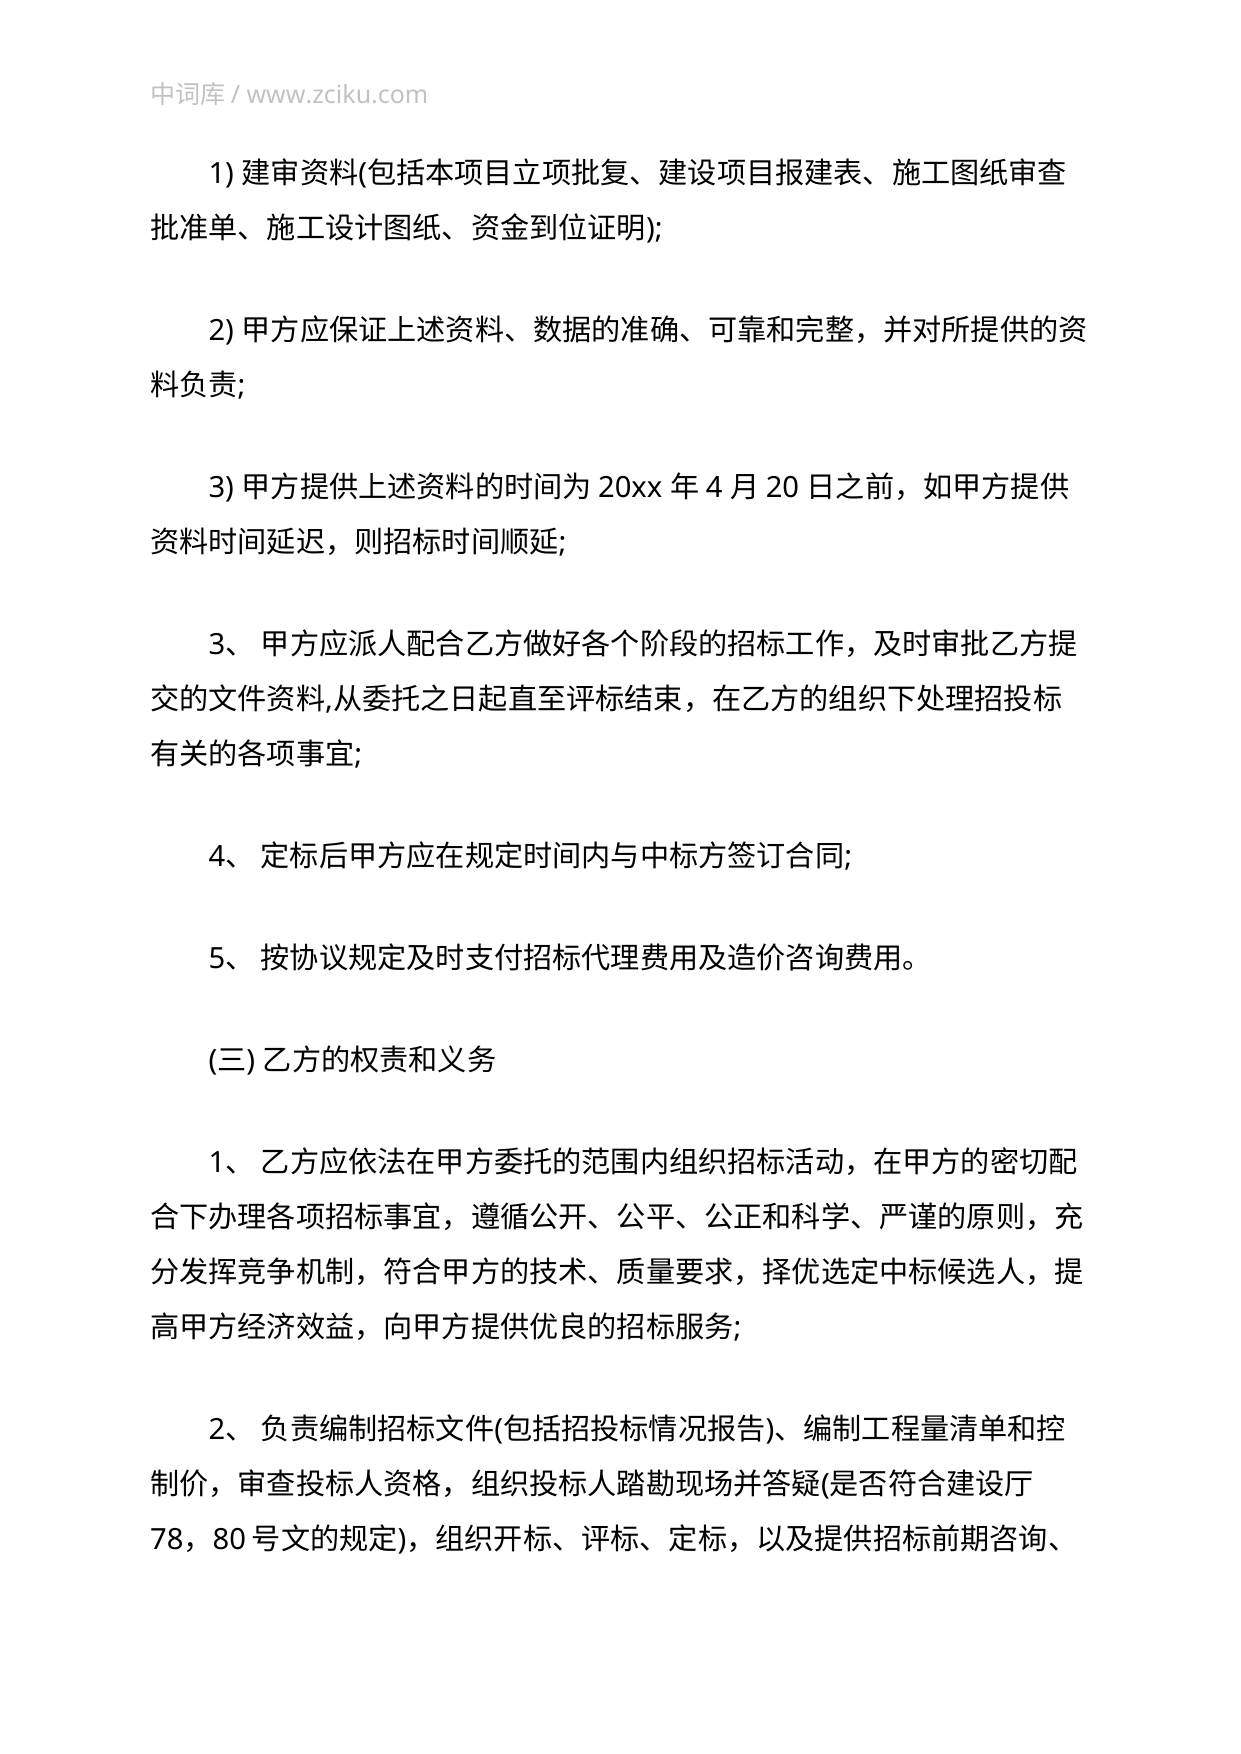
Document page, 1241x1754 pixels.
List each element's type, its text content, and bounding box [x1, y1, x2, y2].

text 2) 甲方应保证上述资料、数据的准确、可靠和完整，并对所提供的资料负责; [150, 307, 1090, 404]
text 4、 定标后甲方应在规定时间内与中标方签订合同; [150, 833, 1090, 875]
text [150, 1406, 1090, 1558]
text 5、 按协议规定及时支付招标代理费用及造价咨询费用。 [150, 935, 1090, 977]
text 1、 乙方应依法在甲方委托的范围内组织招标活动，在甲方的密切配合下办理各项招标事宜，遵循公开、公平、公正和科学、严谨的原则，充分发挥竞争机制，符合甲方的技术、质量要求，择优选定中标候选人，提高甲方经济效益，向甲方提供优良的招标服务; [150, 1139, 1090, 1346]
text 1) 建审资料(包括本项目立项批复、建设项目报建表、施工图纸审查批准单、施工设计图纸、资金到位证明); [150, 150, 1090, 247]
text (三) 乙方的权责和义务 [150, 1037, 1090, 1079]
text 3) 甲方提供上述资料的时间为 20xx 年 4 月 20 日之前，如甲方提供资料时间延迟，则招标时间顺延; [150, 464, 1090, 561]
text 3、 甲方应派人配合乙方做好各个阶段的招标工作，及时审批乙方提交的文件资料,从委托之日起直至评标结束，在乙方的组织下处理招投标有关的各项事宜; [150, 621, 1090, 773]
